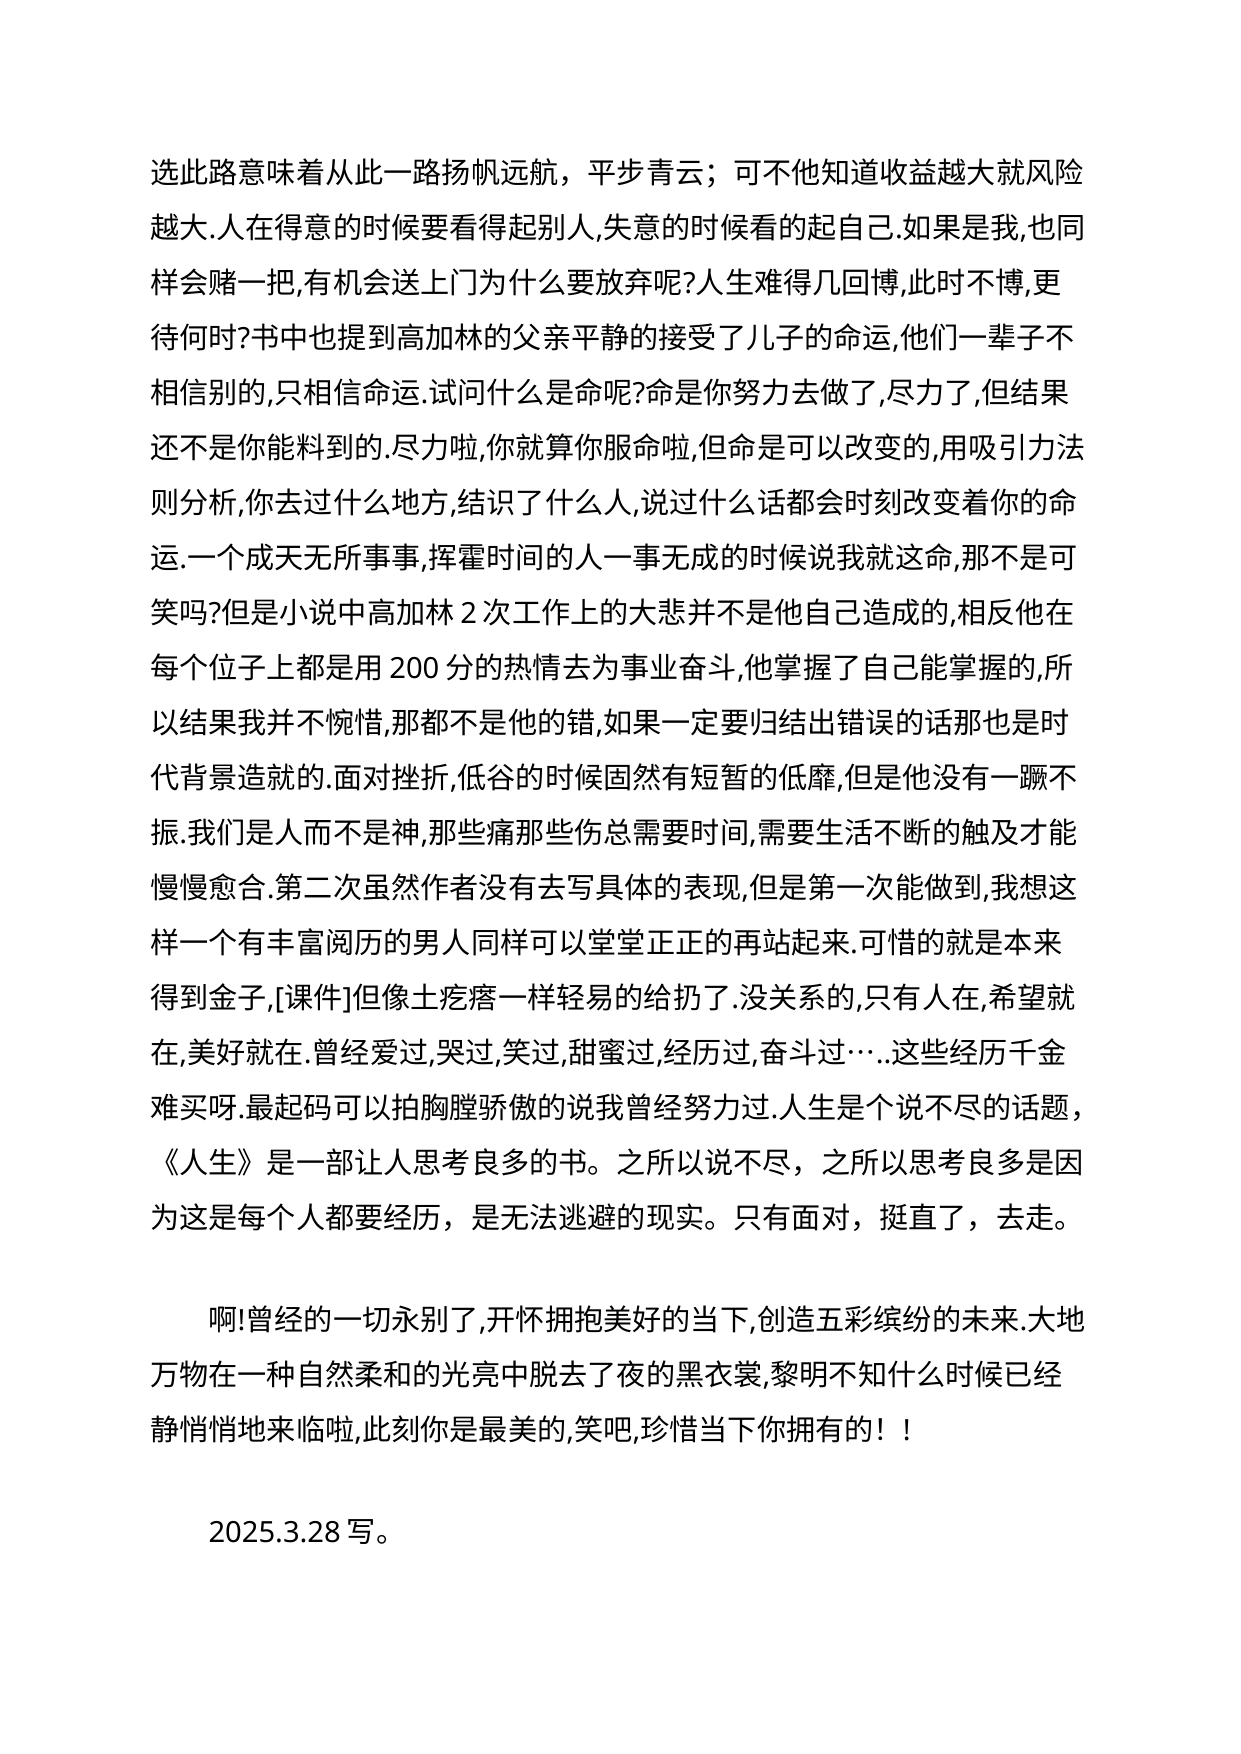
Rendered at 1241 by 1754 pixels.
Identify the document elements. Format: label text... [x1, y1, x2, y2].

text 2025.3.28写。 [150, 1508, 1090, 1551]
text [150, 150, 1090, 1237]
text 啊!曾经的一切永别了,开怀拥抱美好的当下,创造五彩缤纷的未来.大地万物在一种自然柔和的光亮中脱去了夜的黑衣裳,黎明不知什么时候已经静悄悄地来临啦,此刻你是最美的,笑吧,珍惜当下你拥有的！! [150, 1297, 1090, 1449]
